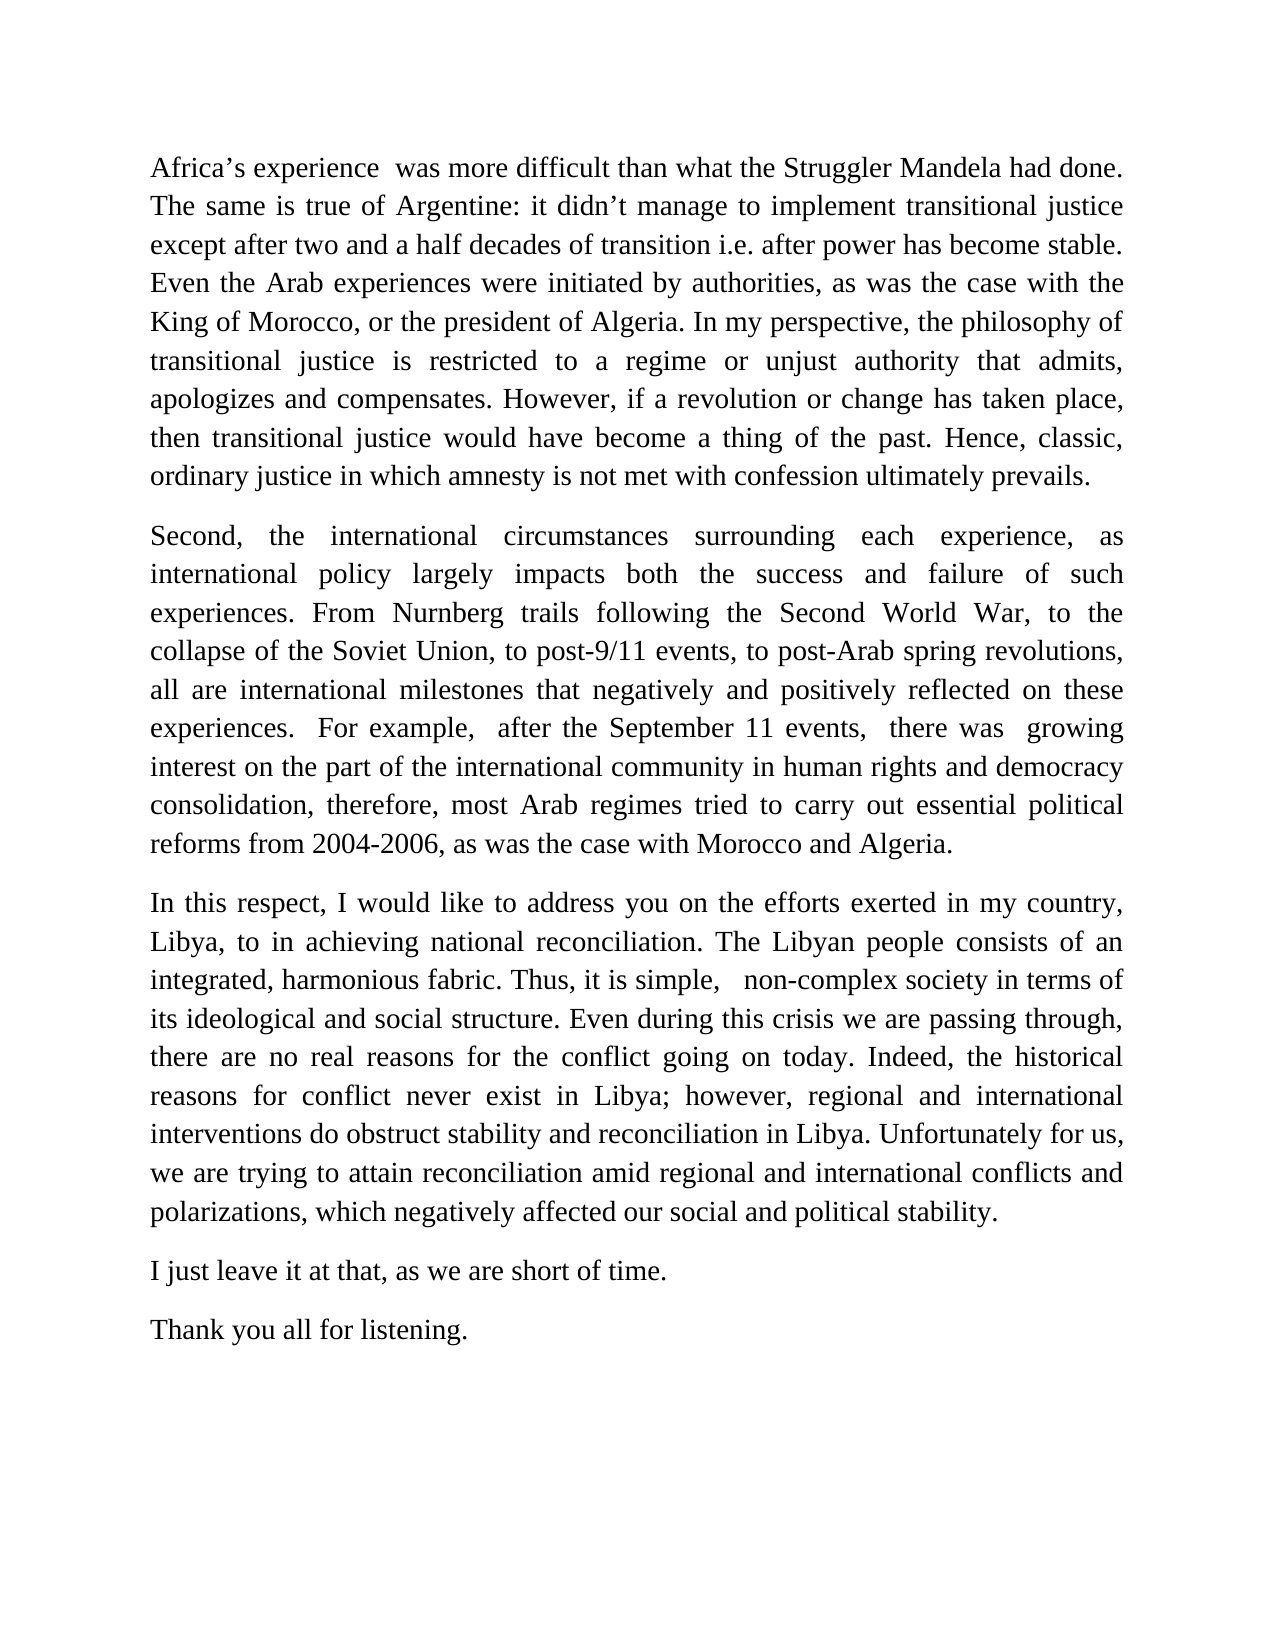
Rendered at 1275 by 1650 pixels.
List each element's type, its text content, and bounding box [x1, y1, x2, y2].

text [150, 150, 1125, 492]
text In this respect, I would like to address you on the efforts exerted in my country, Libya, to in achieving national reconciliation. The Libyan people consists of an integrated, harmonious fabric. Thus, it is simple, non-complex society in terms of its ideological and social structure. Even during this crisis we are passing through, there are no real reasons for the conflict going on today. Indeed, the historical reasons for conflict never exist in Libya; however, regional and international interventions do obstruct stability and reconciliation in Libya. Unfortunately for us, we are trying to attain reconciliation amid regional and international conflicts and polarizations, which negatively affected our social and political stability. [150, 885, 1125, 1227]
text Thank you all for listening. [150, 1312, 1125, 1346]
text Second, the international circumstances surrounding each experience, as international policy largely impacts both the success and failure of such experiences. From Nurnberg trails following the Second World War, to the collapse of the Soviet Union, to post-9/11 events, to post-Arab spring revolutions, all are international milestones that negatively and positively reflected on these experiences. For example, after the September 11 events, there was growing interest on the part of the international community in human rights and democracy consolidation, therefore, most Arab regimes tried to carry out essential political reforms from 2004-2006, as was the case with Morocco and Algeria. [150, 518, 1125, 859]
text I just leave it at that, as we are short of time. [150, 1253, 1125, 1287]
